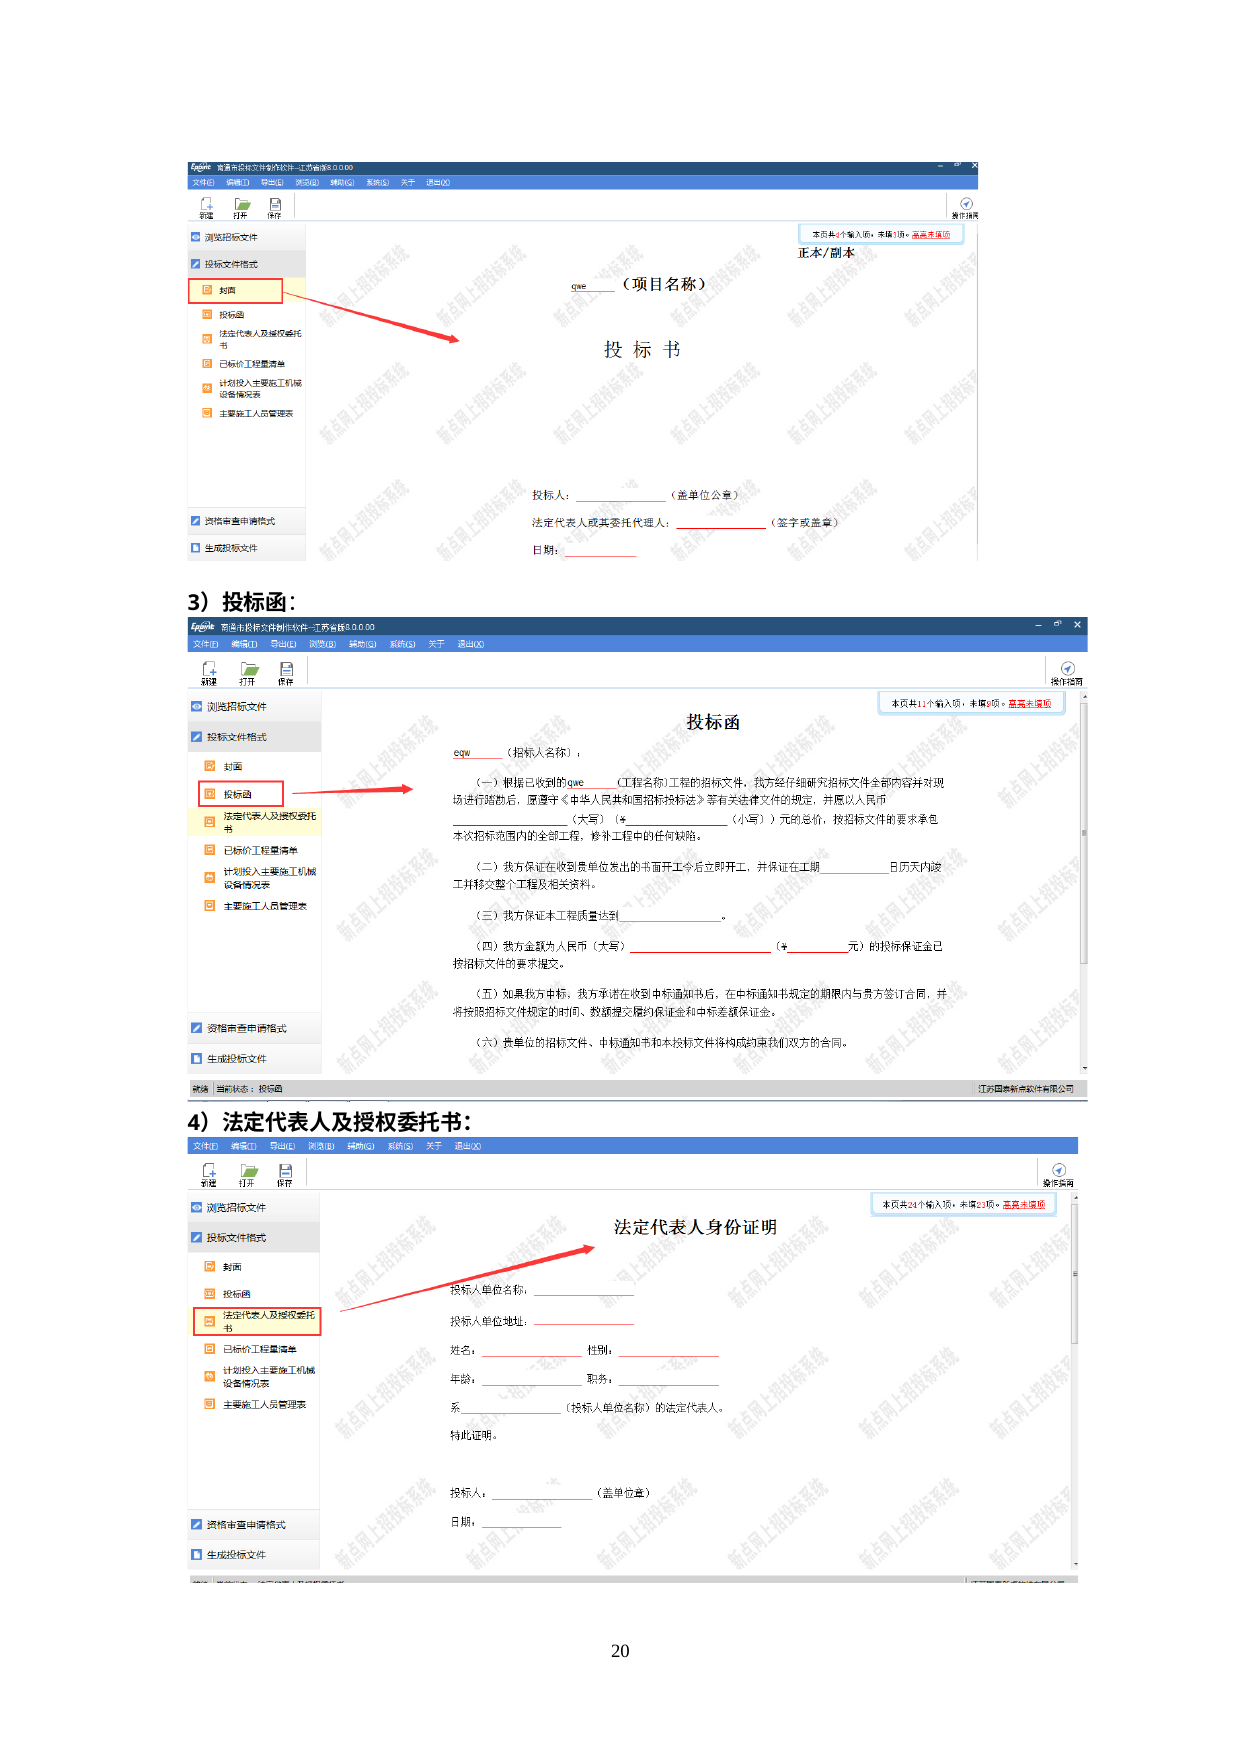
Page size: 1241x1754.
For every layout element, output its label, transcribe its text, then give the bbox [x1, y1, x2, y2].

text 3）投标函： [187, 584, 1053, 617]
text 4）法定代表人及授权委托书： [187, 1104, 1053, 1137]
picture [187, 162, 979, 562]
picture [187, 1137, 1079, 1583]
picture [187, 617, 1088, 1102]
